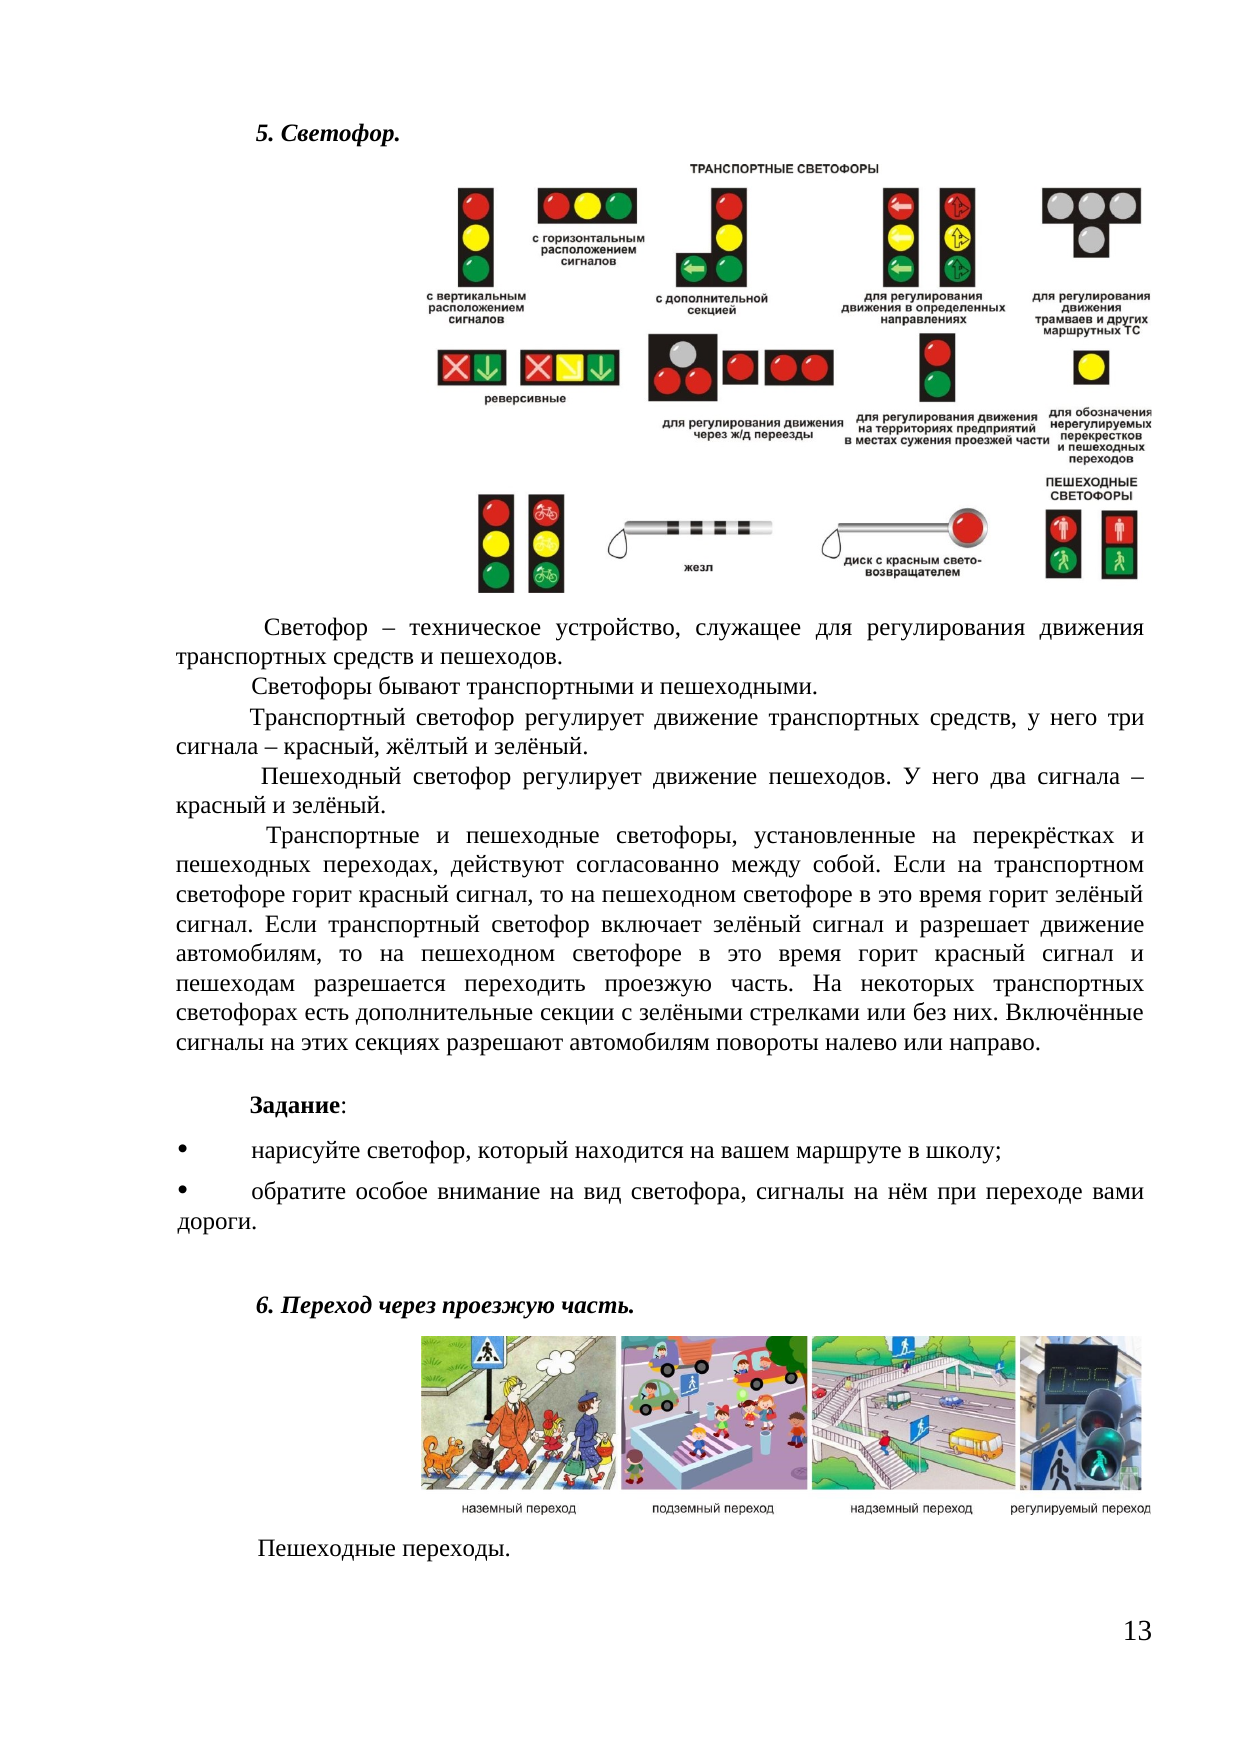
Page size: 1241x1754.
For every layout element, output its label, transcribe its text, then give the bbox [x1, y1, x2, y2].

picture [426, 164, 1152, 593]
text Светофор – техническое устройство, служащее для регулирования движения транспортных средств и пешеходов. [176, 612, 1145, 670]
text Транспортный светофор регулирует движение транспортных средств, у него три сигнала – красный, жёлтый и зелёный. [176, 702, 1145, 760]
text 6. Переход через проезжую часть. [249, 1290, 1146, 1318]
text Пешеходные переходы. [251, 1533, 1145, 1562]
text Пешеходный светофор регулирует движение пешеходов. У него два сигнала – красный и зелёный. [176, 761, 1145, 819]
text 5. Светофор. [249, 118, 1146, 147]
text Светофоры бывают транспортными и пешеходными. [251, 671, 1145, 699]
list нарисуйте светофор, который находится на вашем маршруте в школу; [177, 1131, 1145, 1164]
text Задание: [249, 1090, 1145, 1118]
text Транспортные и пешеходные светофоры, установленные на перекрёстках и пешеходных переходах, действуют согласованно между собой. Если на транспортном светофоре горит красный сигнал, то на пешеходном светофоре в это время горит зелёный сигнал. Если транспортный светофор включает зелёный сигнал и разрешает движение автомобилям, то на пешеходном светофоре в это время горит красный сигнал и пешеходам разрешается переходить проезжую часть. На некоторых транспортных светофорах есть дополнительные секции с зелёными стрелками или без них. Включённые сигналы на этих секциях разрешают автомобилям повороты налево или направо. [176, 820, 1145, 1056]
picture [421, 1336, 1151, 1515]
list обратите особое внимание на вид светофора, сигналы на нём при переходе вами дороги. [177, 1172, 1145, 1235]
